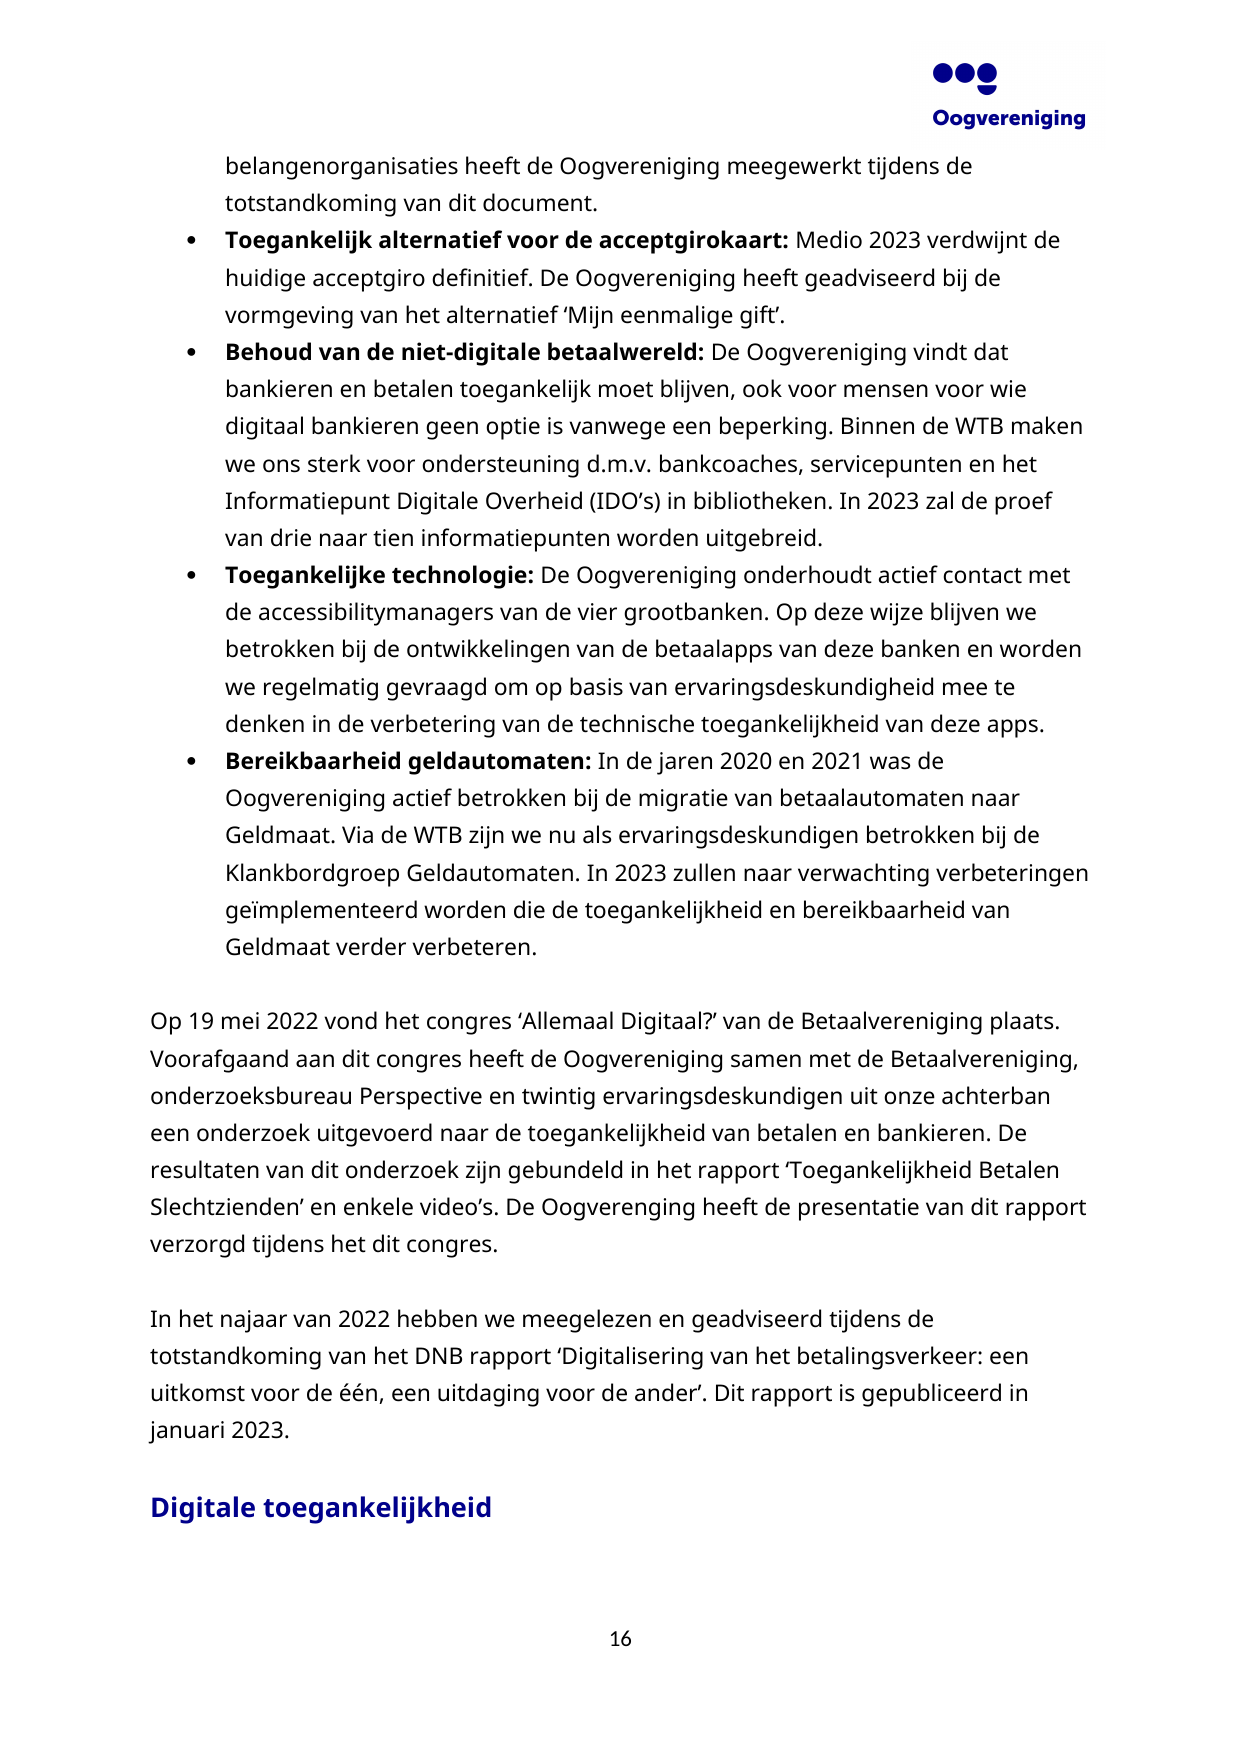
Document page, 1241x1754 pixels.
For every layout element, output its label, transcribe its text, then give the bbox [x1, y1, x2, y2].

text In het najaar van 2022 hebben we meegelezen en geadviseerd tijdens de totstandkoming van het DNB rapport ‘Digitalisering van het betalingsverkeer: een uitkomst voor de één, een uitdaging voor de ander’. Dit rapport is gepubliceerd in januari 2023. [150, 1303, 1090, 1446]
list Toegankelijk alternatief voor de acceptgirokaart: Medio 2023 verdwijnt de huidige acceptgiro definitief. De Oogvereniging heeft geadviseerd bij de vormgeving van het alternatief ‘Mijn eenmalige gift’. [187, 224, 1090, 330]
picture [911, 41, 1107, 150]
list Behoud van de niet-digitale betaalwereld: De Oogvereniging vindt dat bankieren en betalen toegankelijk moet blijven, ook voor mensen voor wie digitaal bankieren geen optie is vanwege een beperking. Binnen de WTB maken we ons sterk voor ondersteuning d.m.v. bankcoaches, servicepunten en het Informatiepunt Digitale Overheid (IDO’s) in bibliotheken. In 2023 zal de proef van drie naar tien informatiepunten worden uitgebreid. [187, 336, 1090, 553]
subtitle Digitale toegankelijkheid [150, 1489, 1090, 1526]
list Bereikbaarheid geldautomaten: In de jaren 2020 en 2021 was de Oogvereniging actief betrokken bij de migratie van betaalautomaten naar Geldmaat. Via de WTB zijn we nu als ervaringsdeskundigen betrokken bij de Klankbordgroep Geldautomaten. In 2023 zullen naar verwachting verbeteringen geïmplementeerd worden die de toegankelijkheid en bereikbaarheid van Geldmaat verder verbeteren. [187, 745, 1090, 962]
text Op 19 mei 2022 vond het congres ‘Allemaal Digitaal?’ van de Betaalvereniging plaats. Voorafgaand aan dit congres heeft de Oogvereniging samen met de Betaalvereniging, onderzoeksbureau Perspective en twintig ervaringsdeskundigen uit onze achterban een onderzoek uitgevoerd naar de toegankelijkheid van betalen en bankieren. De resultaten van dit onderzoek zijn gebundeld in het rapport ‘Toegankelijkheid Betalen Slechtzienden’ en enkele video’s. De Oogverenging heeft de presentatie van dit rapport verzorgd tijdens het dit congres. [150, 1005, 1090, 1260]
list Toegankelijke technologie: De Oogvereniging onderhoudt actief contact met de accessibilitymanagers van de vier grootbanken. Op deze wijze blijven we betrokken bij de ontwikkelingen van de betaalapps van deze banken en worden we regelmatig gevraagd om op basis van ervaringsdeskundigheid mee te denken in de verbetering van de technische toegankelijkheid van deze apps. [187, 559, 1090, 739]
